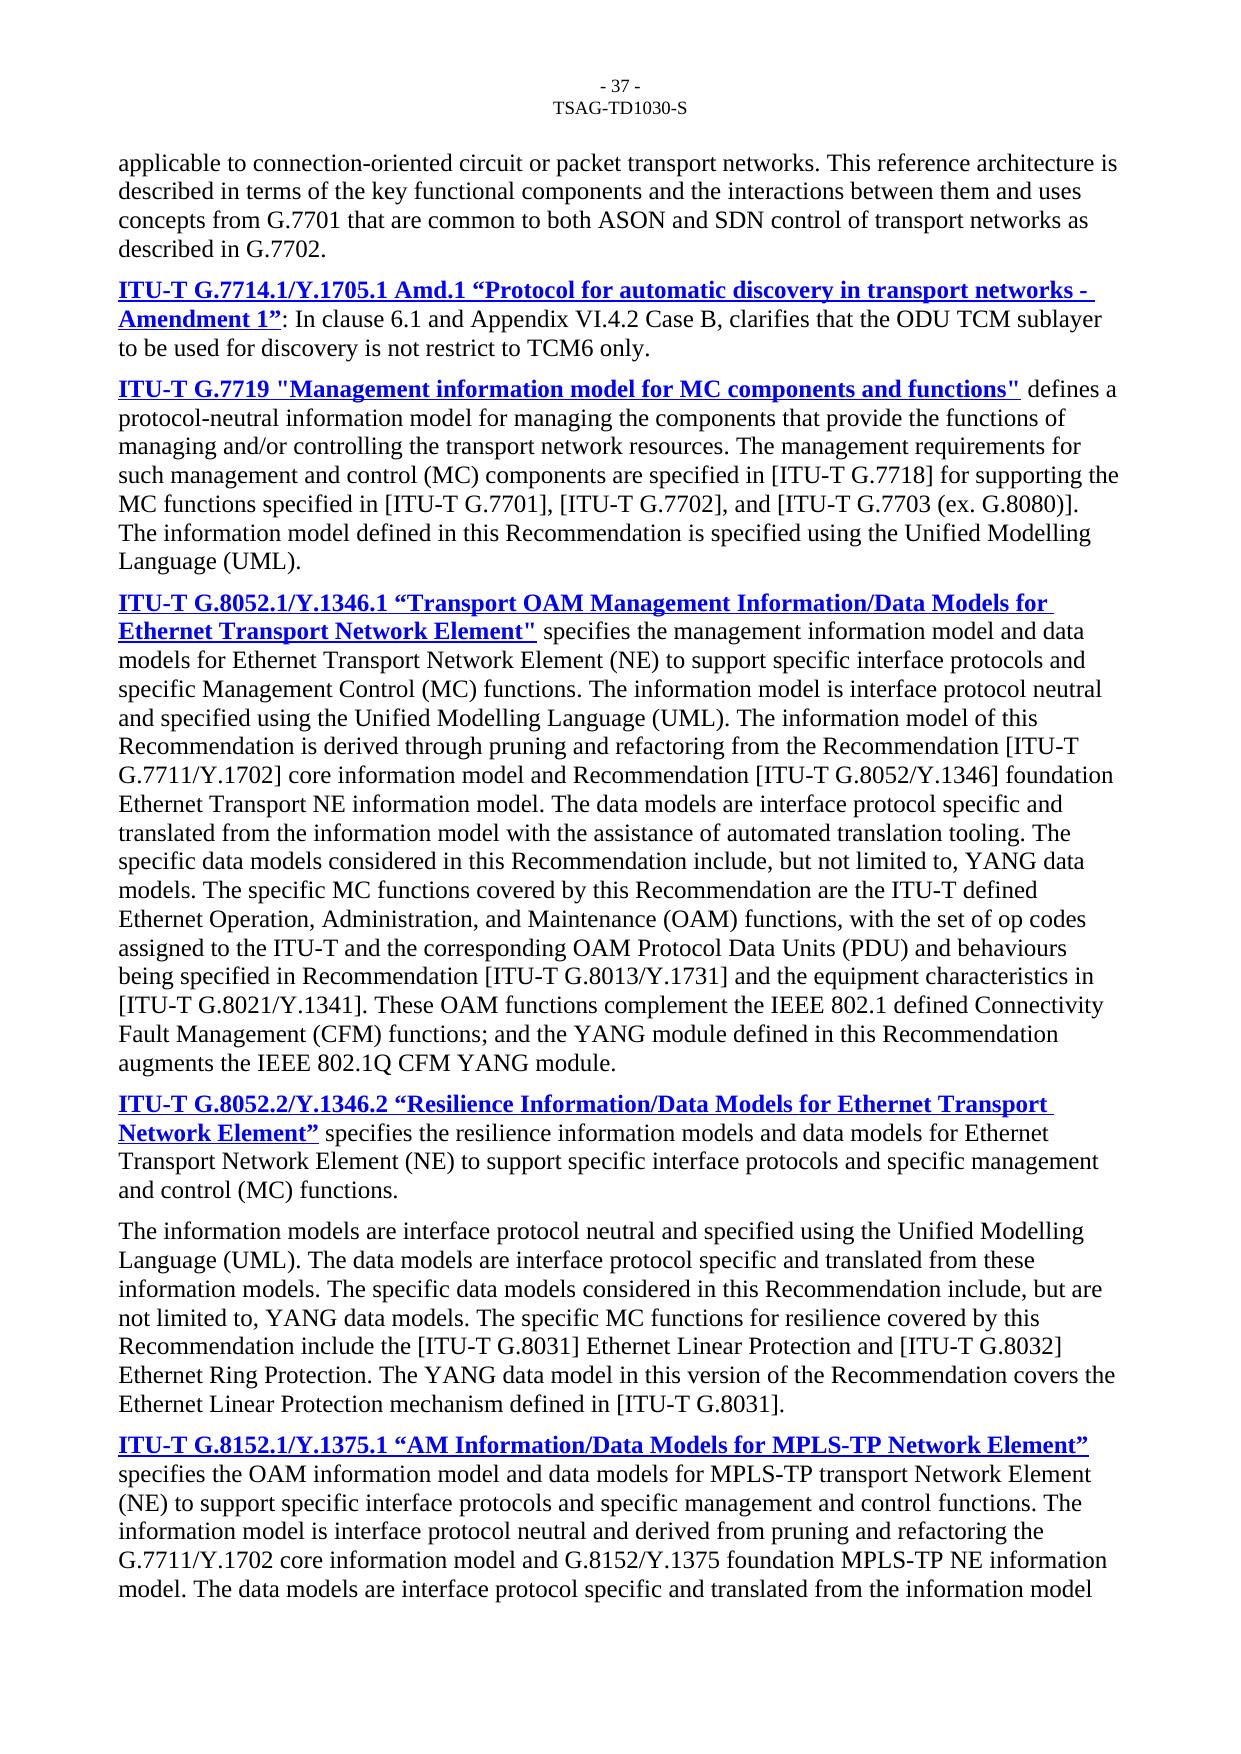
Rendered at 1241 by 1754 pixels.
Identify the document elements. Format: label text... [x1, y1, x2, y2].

text The information models are interface protocol neutral and specified using the Unified Modelling Language (UML). The data models are interface protocol specific and translated from these information models. The specific data models considered in this Recommendation include, but are not limited to, YANG data models. The specific MC functions for resilience covered by this Recommendation include the [ITU-T G.8031] Ethernet Linear Protection and [ITU-T G.8032] Ethernet Ring Protection. The YANG data model in this version of the Recommendation covers the Ethernet Linear Protection mechanism defined in [ITU-T G.8031]. [118, 1216, 1122, 1418]
text ITU-T G.7719 "Management information model for MC components and functions" defines a protocol-neutral information model for managing the components that provide the functions of managing and/or controlling the transport network resources. The management requirements for such management and control (MC) components are specified in [ITU-T G.7718] for supporting the MC functions specified in [ITU-T G.7701], [ITU-T G.7702], and [ITU-T G.7703 (ex. G.8080)]. The information model defined in this Recommendation is specified using the Unified Modelling Language (UML). [118, 374, 1122, 575]
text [118, 148, 1122, 263]
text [118, 1430, 1122, 1603]
text ITU-T G.7714.1/Y.1705.1 Amd.1 “Protocol for automatic discovery in transport networks - Amendment 1”: In clause 6.1 and Appendix VI.4.2 Case B, clarifies that the ODU TCM sublayer to be used for discovery is not restrict to TCM6 only. [118, 275, 1122, 361]
text ITU-T G.8052.1/Y.1346.1 “Transport OAM Management Information/Data Models for Ethernet Transport Network Element" specifies the management information model and data models for Ethernet Transport Network Element (NE) to support specific interface protocols and specific Management Control (MC) functions. The information model is interface protocol neutral and specified using the Unified Modelling Language (UML). The information model of this Recommendation is derived through pruning and refactoring from the Recommendation [ITU-T G.7711/Y.1702] core information model and Recommendation [ITU-T G.8052/Y.1346] foundation Ethernet Transport NE information model. The data models are interface protocol specific and translated from the information model with the assistance of automated translation tooling. The specific data models considered in this Recommendation include, but not limited to, YANG data models. The specific MC functions covered by this Recommendation are the ITU-T defined Ethernet Operation, Administration, and Maintenance (OAM) functions, with the set of op codes assigned to the ITU-T and the corresponding OAM Protocol Data Units (PDU) and behaviours being specified in Recommendation [ITU-T G.8013/Y.1731] and the equipment characteristics in [ITU-T G.8021/Y.1341]. These OAM functions complement the IEEE 802.1 defined Connectivity Fault Management (CFM) functions; and the YANG module defined in this Recommendation augments the IEEE 802.1Q CFM YANG module. [118, 588, 1122, 1076]
text ITU-T G.8052.2/Y.1346.2 “Resilience Information/Data Models for Ethernet Transport Network Element” specifies the resilience information models and data models for Ethernet Transport Network Element (NE) to support specific interface protocols and specific management and control (MC) functions. [118, 1089, 1122, 1204]
